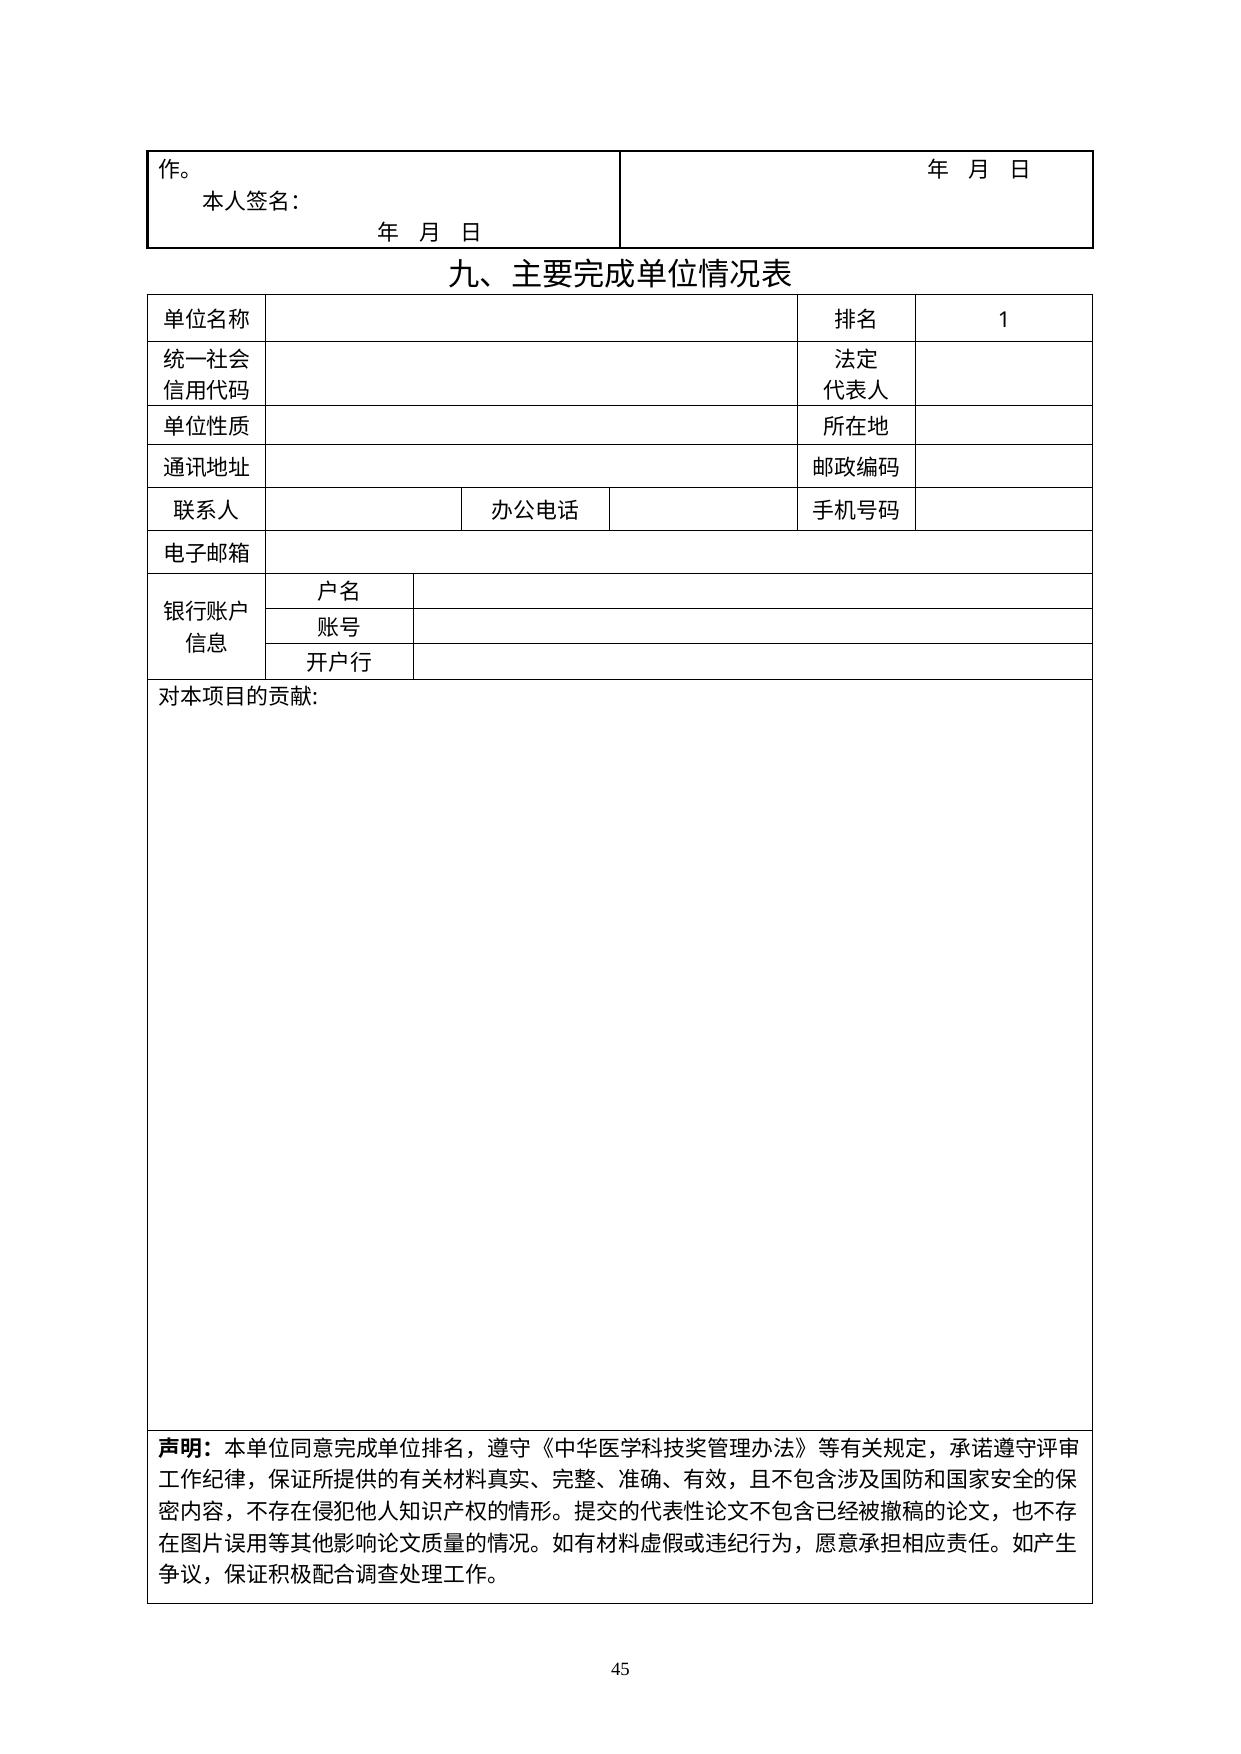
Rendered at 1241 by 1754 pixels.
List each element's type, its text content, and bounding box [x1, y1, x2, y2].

table_cell [266, 445, 797, 487]
table_cell [916, 488, 1092, 530]
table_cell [148, 1431, 1092, 1603]
table_cell [916, 445, 1092, 487]
table_cell 邮政编码 [798, 445, 915, 487]
table_cell 户名 [266, 574, 413, 607]
table_cell 开户行 [266, 644, 413, 678]
table_cell 法定 代表人 [798, 342, 915, 404]
table_cell 通讯地址 [148, 445, 265, 487]
table_header 1 [916, 295, 1092, 341]
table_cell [621, 152, 1092, 247]
table_cell [916, 342, 1092, 404]
table_cell [916, 406, 1092, 444]
table_cell [414, 609, 1092, 643]
table_cell 统一社会 信用代码 [148, 342, 265, 404]
table_cell 账号 [266, 609, 413, 643]
text 九、主要完成单位情况表 [118, 249, 1122, 294]
table_cell 银行账户 信息 [148, 574, 265, 678]
table_header [266, 295, 797, 341]
table_cell 单位性质 [148, 406, 265, 444]
table_cell [414, 644, 1092, 678]
table_cell [266, 406, 797, 444]
table_cell [266, 488, 461, 530]
table_cell 手机号码 [798, 488, 915, 530]
table_cell 所在地 [798, 406, 915, 444]
table_cell 电子邮箱 [148, 531, 265, 572]
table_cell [149, 152, 619, 247]
table_cell [414, 574, 1092, 607]
table_cell [266, 342, 797, 404]
table_cell [610, 488, 797, 530]
table_header 排名 [798, 295, 915, 341]
table_cell [266, 531, 1092, 572]
table_cell 对本项目的贡献: [148, 680, 1092, 1429]
table_cell 联系人 [148, 488, 265, 530]
table_cell 办公电话 [462, 488, 609, 530]
table_header 单位名称 [148, 295, 265, 341]
